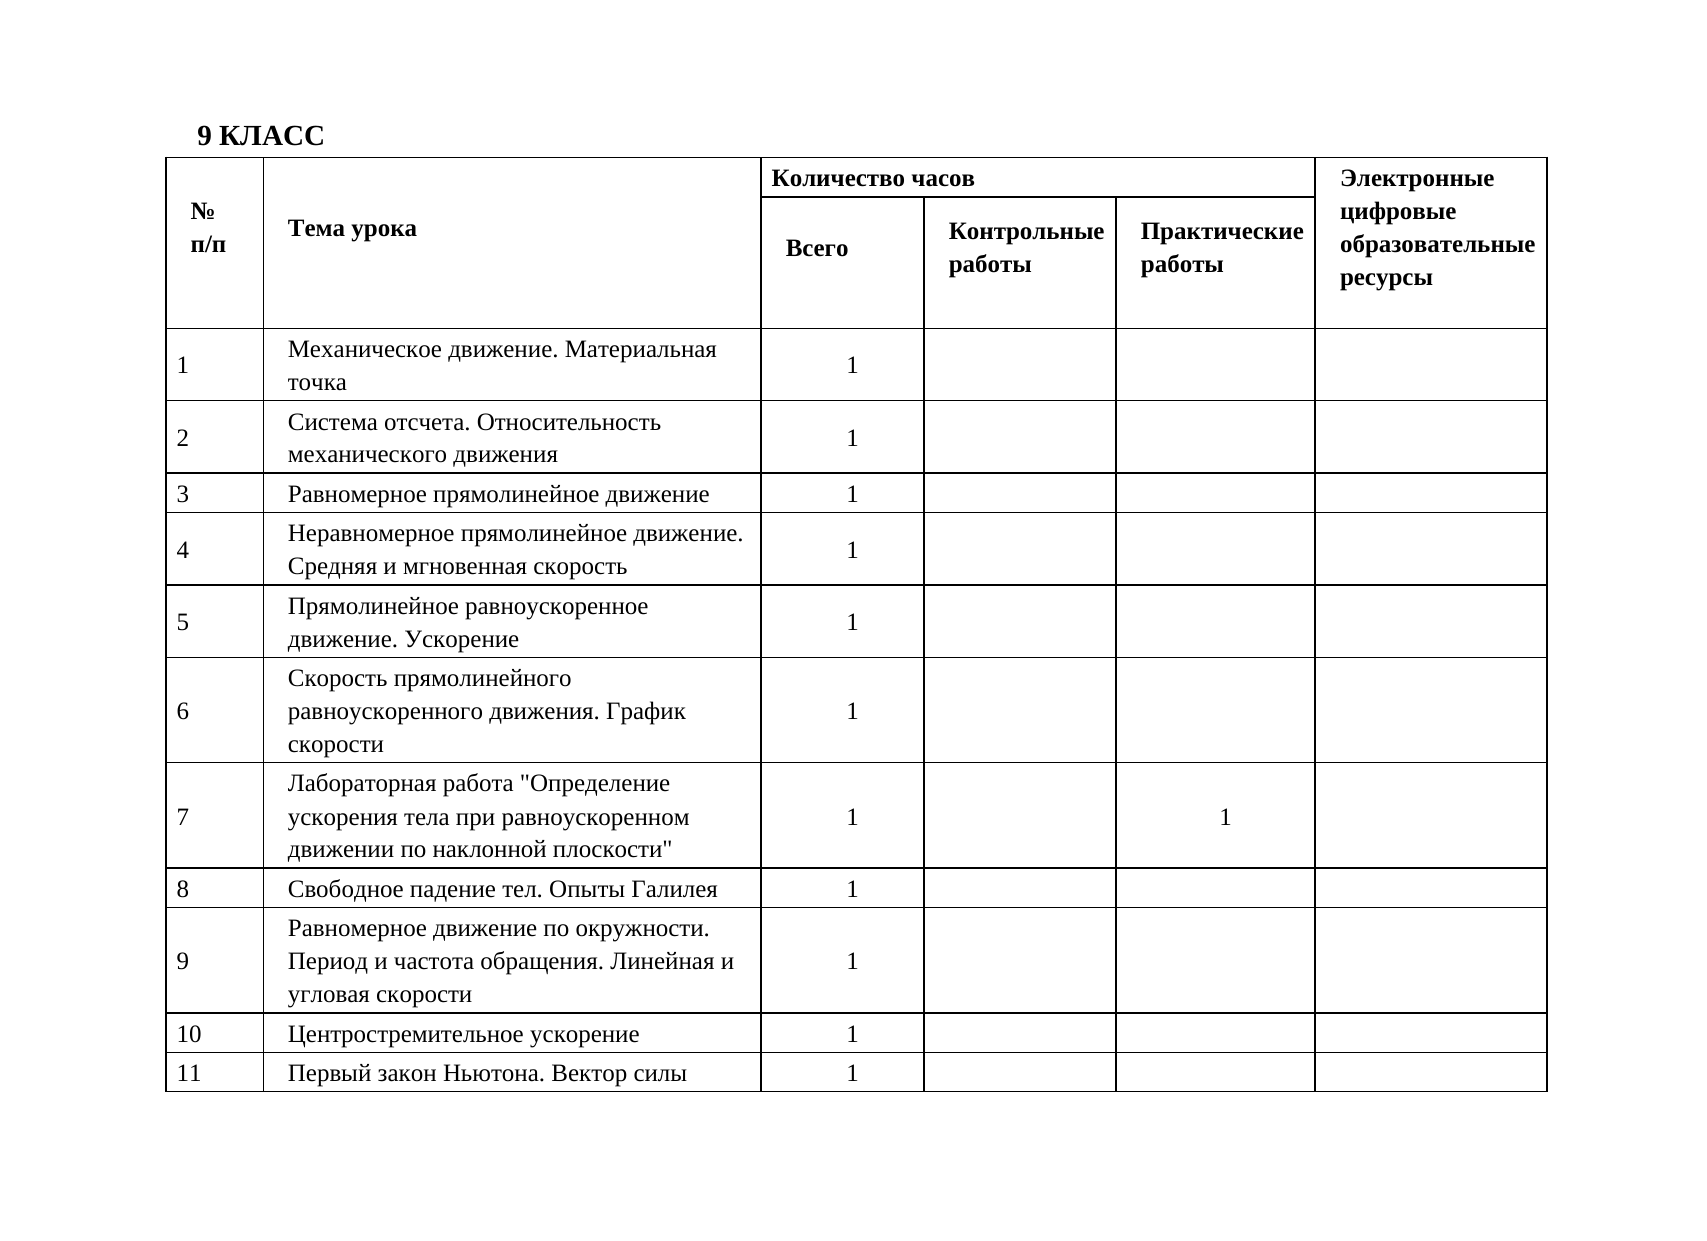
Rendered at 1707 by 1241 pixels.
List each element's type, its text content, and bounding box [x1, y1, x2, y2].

table_cell Механическое движение. Материальная точка [264, 329, 760, 400]
table_cell 1 [762, 908, 923, 1012]
table_cell 8 [167, 869, 263, 907]
table_cell 6 [167, 658, 263, 762]
table_cell [1117, 586, 1314, 656]
table_cell Скорость прямолинейного равноускоренного движения. График скорости [264, 658, 760, 762]
table_cell [1117, 1014, 1314, 1051]
table_cell [1117, 474, 1314, 512]
table_cell [1316, 401, 1546, 472]
table_cell 1 [167, 329, 263, 400]
table_cell Равномерное прямолинейное движение [264, 474, 760, 512]
table_cell [1117, 401, 1314, 472]
table_cell [1316, 474, 1546, 512]
table_cell 9 [167, 908, 263, 1012]
table_cell [1316, 1053, 1546, 1091]
table_cell [1117, 513, 1314, 584]
table_cell [1117, 1053, 1314, 1091]
table_cell Прямолинейное равноускоренное движение. Ускорение [264, 586, 760, 656]
table_cell Лабораторная работа "Определение ускорения тела при равноускоренном движении по наклонной плоскости" [264, 763, 760, 867]
table_cell 1 [762, 513, 923, 584]
table_cell [925, 474, 1115, 512]
table_cell 1 [762, 1014, 923, 1051]
table_cell 1 [762, 658, 923, 762]
table_cell 1 [762, 869, 923, 907]
table_cell 1 [1117, 763, 1314, 867]
table_cell [925, 908, 1115, 1012]
table_cell 1 [762, 329, 923, 400]
table_cell 7 [167, 763, 263, 867]
table_cell [1316, 869, 1546, 907]
table_cell 1 [762, 474, 923, 512]
table_cell [1316, 586, 1546, 656]
table_cell [1316, 908, 1546, 1012]
text 9 КЛАСС [190, 118, 1618, 152]
table_cell Первый закон Ньютона. Вектор силы [264, 1053, 760, 1091]
table_cell Равномерное движение по окружности. Период и частота обращения. Линейная и угловая скорости [264, 908, 760, 1012]
table_cell 11 [167, 1053, 263, 1091]
table_cell 10 [167, 1014, 263, 1051]
table_cell 1 [762, 763, 923, 867]
table_cell [925, 1053, 1115, 1091]
table_cell Неравномерное прямолинейное движение. Средняя и мгновенная скорость [264, 513, 760, 584]
table_cell [925, 869, 1115, 907]
table_cell Практические работы [1117, 198, 1314, 327]
table_cell 1 [762, 1053, 923, 1091]
table_cell [1117, 658, 1314, 762]
table_cell Всего [762, 198, 923, 327]
table_cell [925, 1014, 1115, 1051]
table_cell [1117, 908, 1314, 1012]
table_cell [1316, 763, 1546, 867]
table_header № п/п [167, 158, 263, 327]
table_cell [1117, 869, 1314, 907]
table_cell [1316, 658, 1546, 762]
table_header Электронные цифровые образовательные ресурсы [1316, 158, 1546, 327]
table_cell Контрольные работы [925, 198, 1115, 327]
table_cell 3 [167, 474, 263, 512]
table_cell Система отсчета. Относительность механического движения [264, 401, 760, 472]
table_cell 2 [167, 401, 263, 472]
table_cell [1316, 513, 1546, 584]
table_cell [925, 586, 1115, 656]
table_cell [925, 763, 1115, 867]
table_cell [925, 658, 1115, 762]
table_cell [925, 329, 1115, 400]
table_cell 5 [167, 586, 263, 656]
table_cell [925, 401, 1115, 472]
table_cell [1117, 329, 1314, 400]
table_cell Центростремительное ускорение [264, 1014, 760, 1051]
table_header Количество часов [762, 158, 1314, 196]
table_header Тема урока [264, 158, 760, 327]
table_cell [1316, 329, 1546, 400]
table_cell Свободное падение тел. Опыты Галилея [264, 869, 760, 907]
table_cell 4 [167, 513, 263, 584]
table_cell [1316, 1014, 1546, 1051]
table_cell 1 [762, 401, 923, 472]
table_cell 1 [762, 586, 923, 656]
table_cell [925, 513, 1115, 584]
